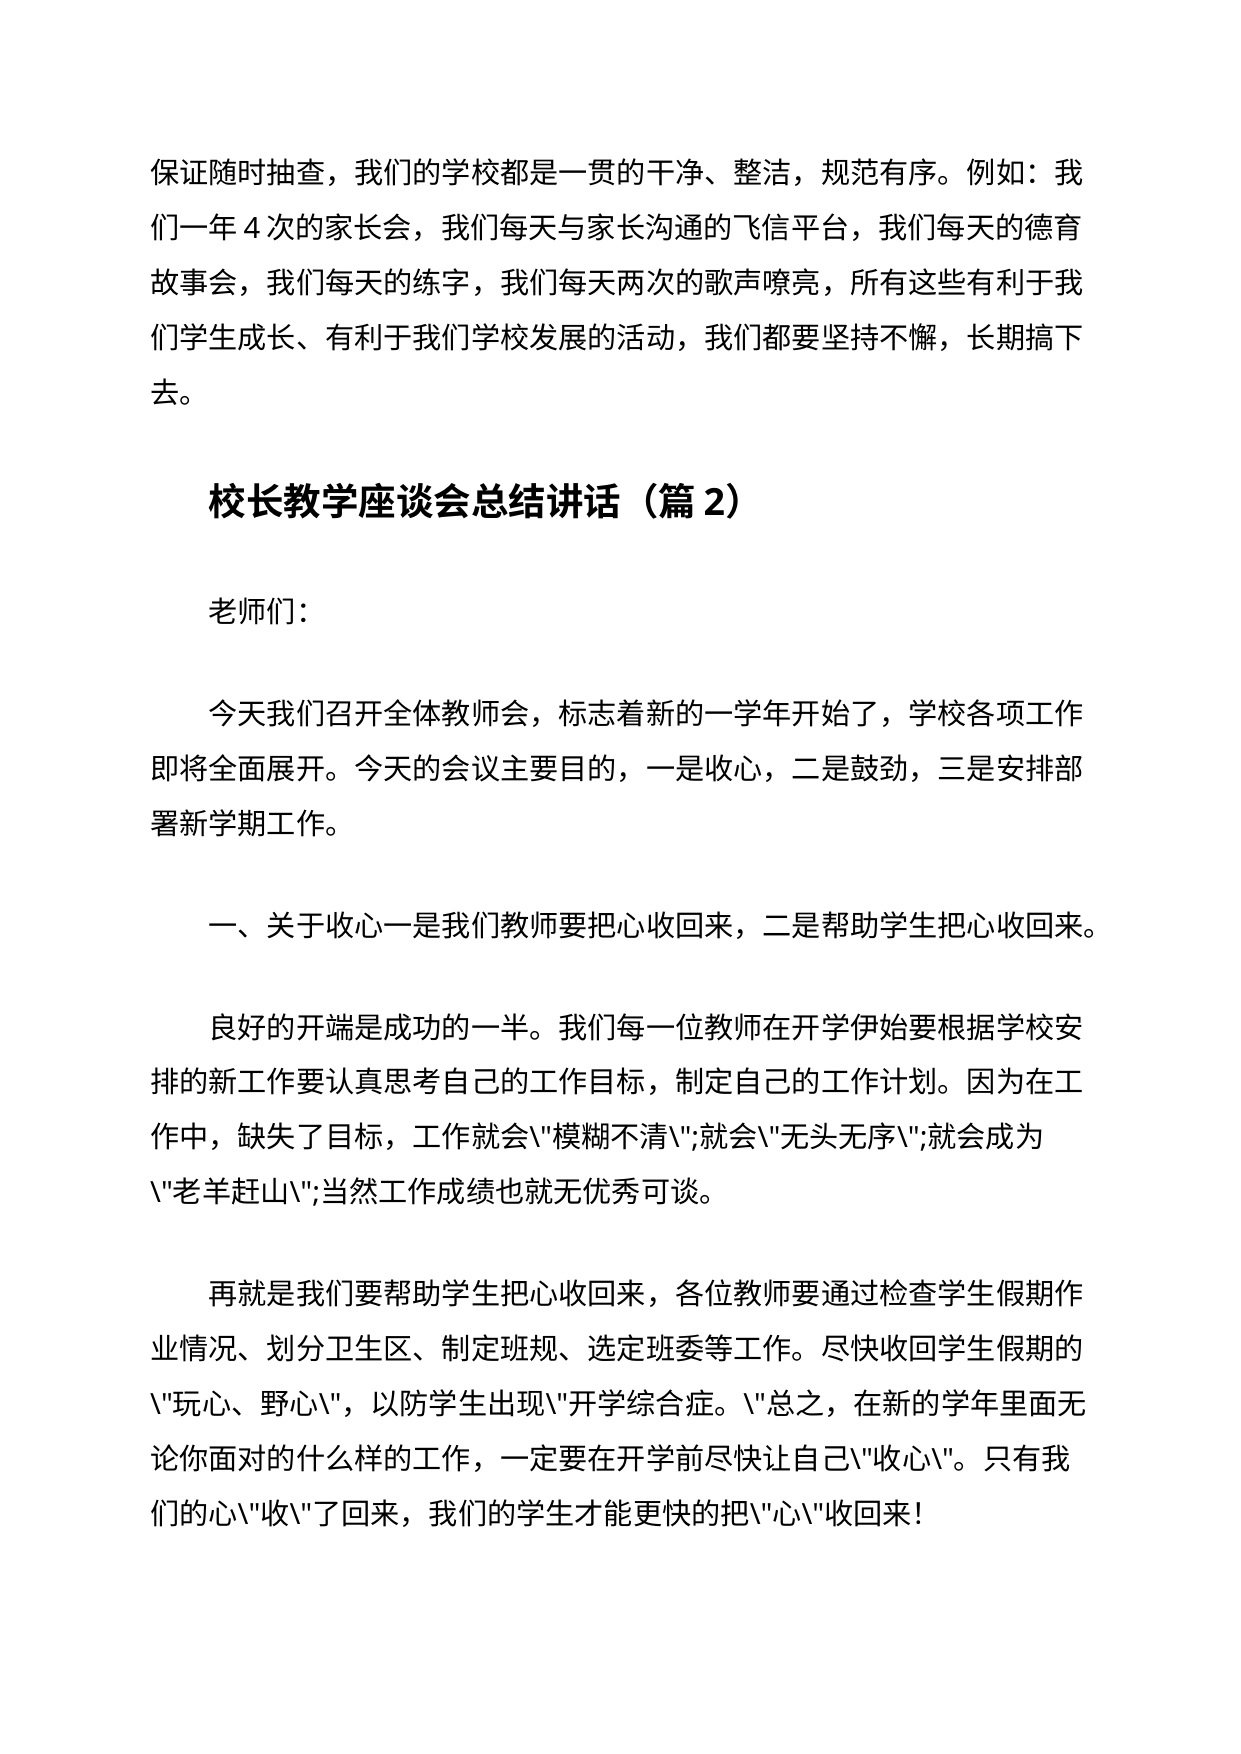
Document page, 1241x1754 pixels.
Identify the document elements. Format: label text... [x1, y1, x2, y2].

text 今天我们召开全体教师会，标志着新的一学年开始了，学校各项工作即将全面展开。今天的会议主要目的，一是收心，二是鼓劲，三是安排部署新学期工作。 [150, 691, 1090, 843]
text 一、关于收心一是我们教师要把心收回来，二是帮助学生把心收回来。 [150, 902, 1090, 945]
text 老师们： [150, 589, 1090, 631]
text 再就是我们要帮助学生把心收回来，各位教师要通过检查学生假期作业情况、划分卫生区、制定班规、选定班委等工作。尽快收回学生假期的\"玩心、野心\"，以防学生出现\"开学综合症。\"总之，在新的学年里面无论你面对的什么样的工作，一定要在开学前尽快让自己\"收心\"。只有我们的心\"收\"了回来，我们的学生才能更快的把\"心\"收回来！ [150, 1271, 1090, 1533]
text 校长教学座谈会总结讲话（篇2） [150, 471, 1090, 526]
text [150, 150, 1090, 412]
text 良好的开端是成功的一半。我们每一位教师在开学伊始要根据学校安排的新工作要认真思考自己的工作目标，制定自己的工作计划。因为在工作中，缺失了目标，工作就会\"模糊不清\";就会\"无头无序\";就会成为\"老羊赶山\";当然工作成绩也就无优秀可谈。 [150, 1004, 1090, 1211]
